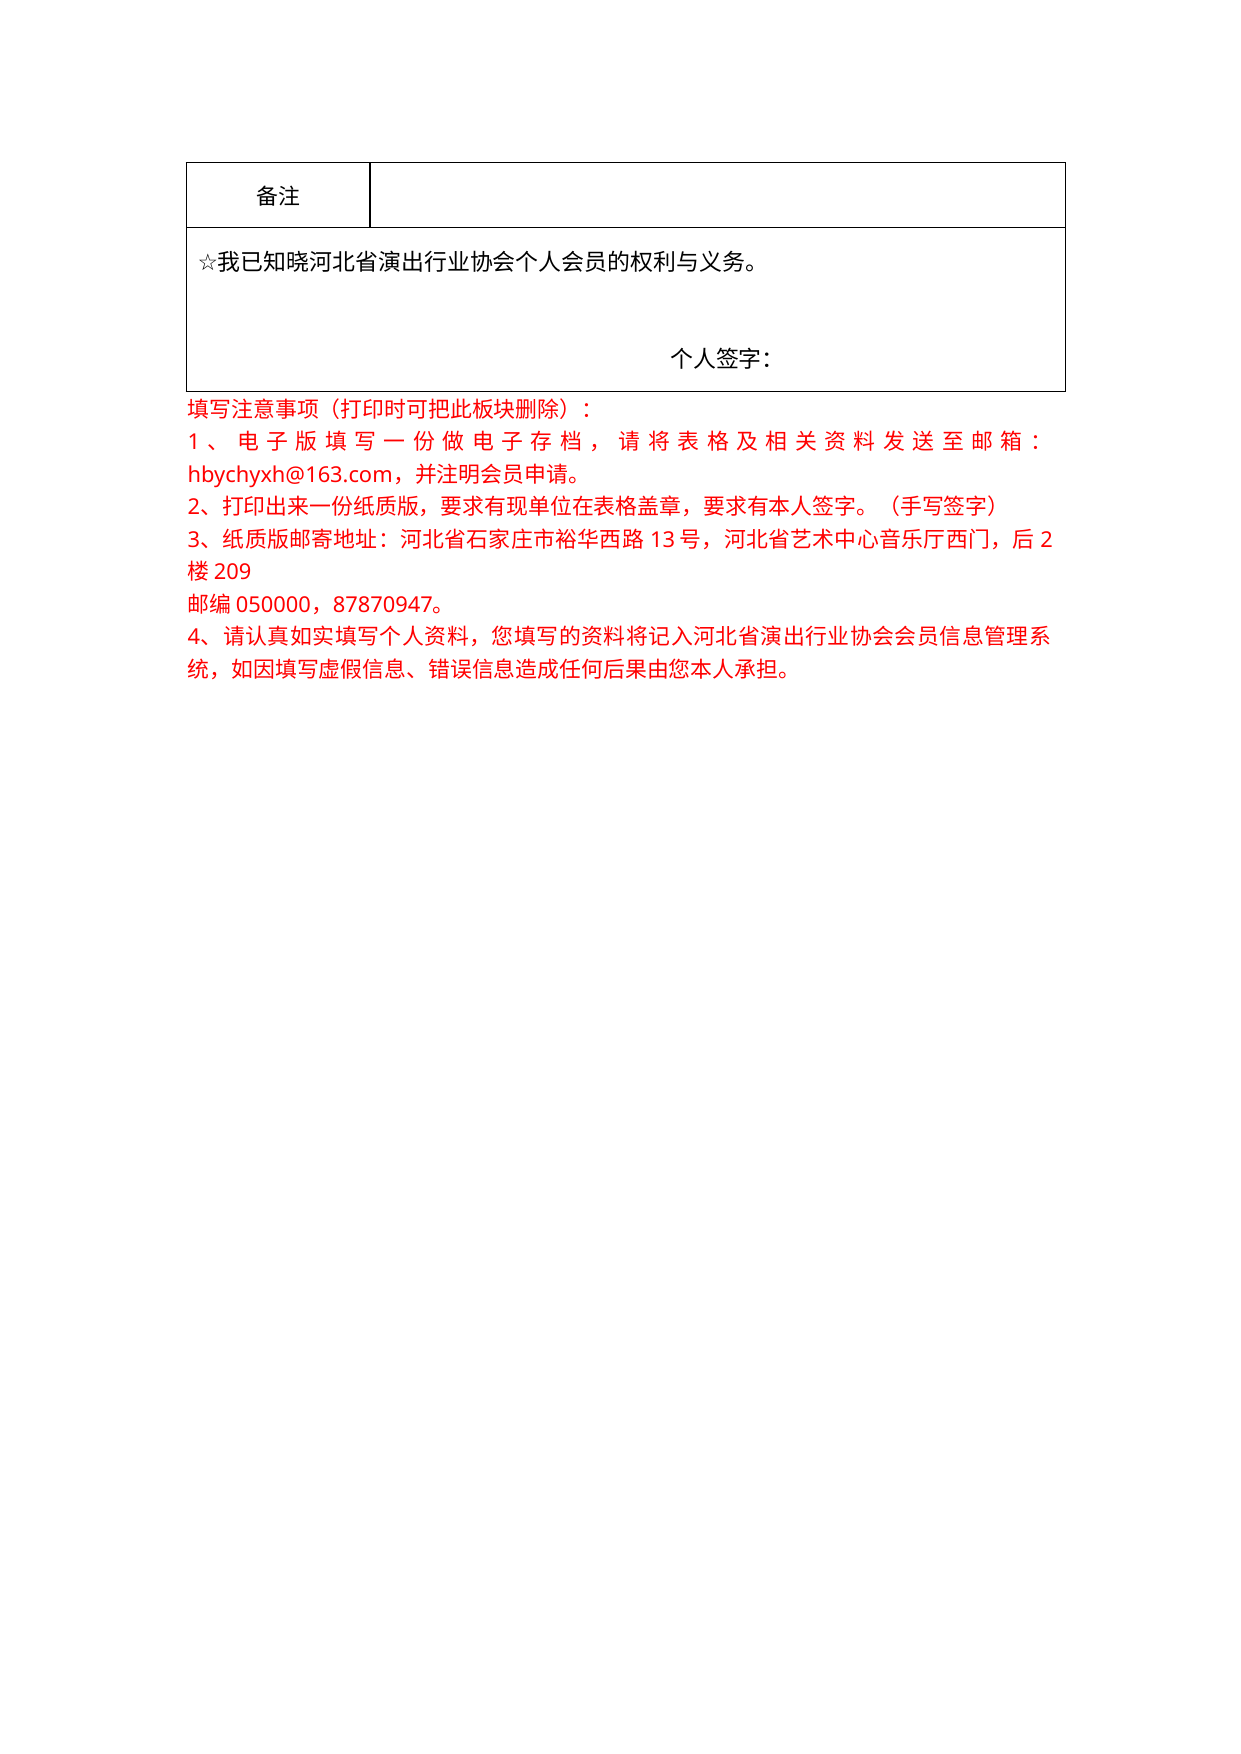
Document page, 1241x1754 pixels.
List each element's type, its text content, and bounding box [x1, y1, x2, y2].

text 1、电子版填写一份做电子存档，请将表格及相关资料发送至邮箱：hbychyxh@163.com，并注明会员申请。 [187, 424, 1053, 489]
table_cell ☆我已知晓河北省演出行业协会个人会员的权利与义务。 个人签字： [187, 228, 1065, 391]
text 2、打印出来一份纸质版，要求有现单位在表格盖章，要求有本人签字。（手写签字） [187, 489, 1053, 522]
text 3、纸质版邮寄地址：河北省石家庄市裕华西路13号，河北省艺术中心音乐厅西门，后2楼209 [187, 522, 1053, 587]
table_cell 备注 [187, 163, 369, 227]
text 填写注意事项（打印时可把此板块删除）： [187, 392, 1053, 424]
text 4、请认真如实填写个人资料，您填写的资料将记入河北省演出行业协会会员信息管理系统，如因填写虚假信息、错误信息造成任何后果由您本人承担。 [187, 619, 1053, 684]
text 邮编050000，87870947。 [187, 587, 1053, 619]
table_cell [371, 163, 1065, 227]
